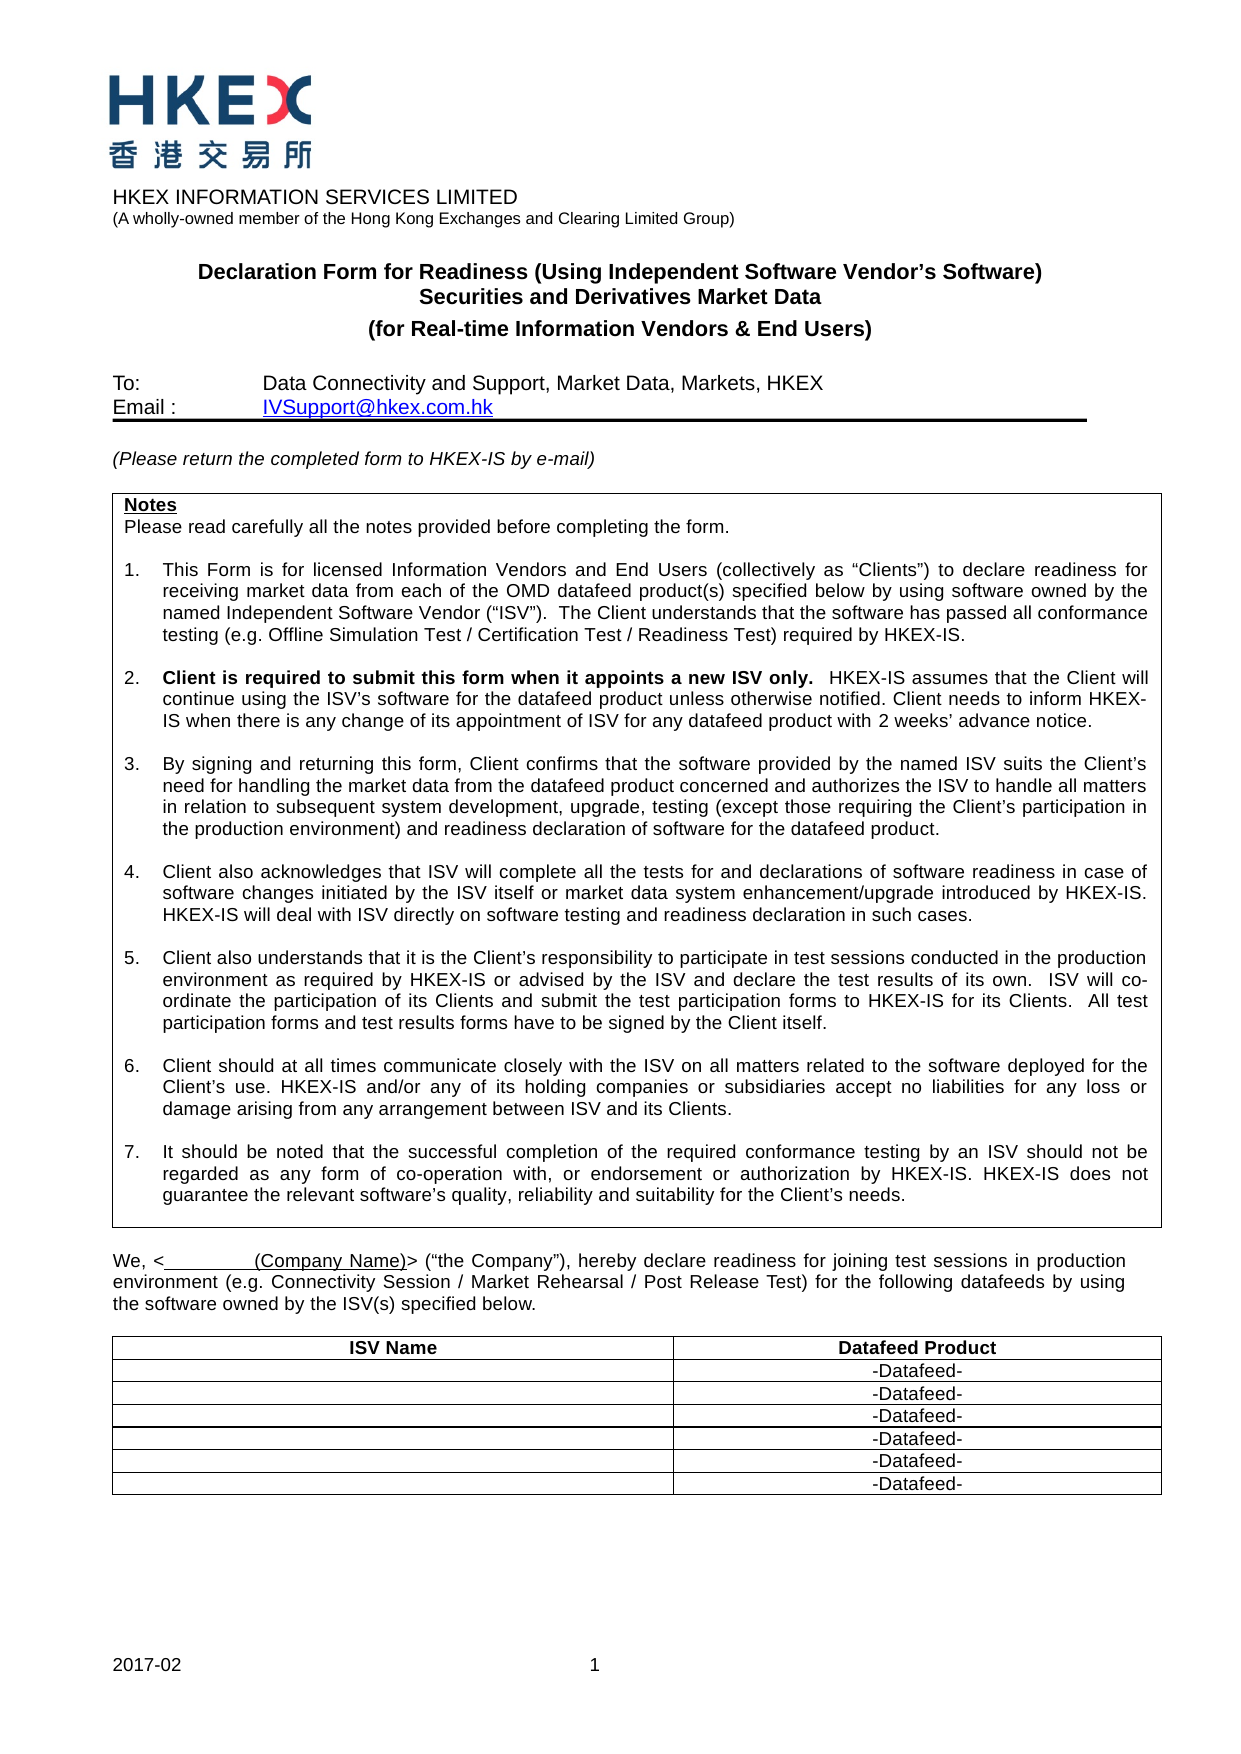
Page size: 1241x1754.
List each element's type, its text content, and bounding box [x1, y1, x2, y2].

table_header ISV Name [113, 1337, 673, 1359]
table_cell [674, 1473, 1161, 1494]
text We, < (Company Name)> (“the Company”), hereby declare readiness for joining test sessions in production environment (e.g. Connectivity Session / Market Rehearsal / Post Release Test) for the following datafeeds by using the software owned by the ISV(s) specified below. [113, 1250, 1128, 1314]
table_cell [113, 1405, 673, 1426]
table_header Notes Please read carefully all the notes provided before completing the form. This Form is for licensed Information Vendors and End Users (collectively as “Clients”) to declare readiness for receiving market data from each of the OMD datafeed product(s) specified below by using software owned by the named Independent Software Vendor (“ISV”). The Client understands that the software has passed all conformance testing (e.g. Offline Simulation Test / Certification Test / Readiness Test) required by HKEX-IS. Client is required to submit this form when it appoints a new ISV only. HKEX-IS assumes that the Client will continue using the ISV’s software for the datafeed product unless otherwise notified. Client needs to inform HKEX-IS when there is any change of its appointment of ISV for any datafeed product with 2 weeks’ advance notice. By signing and returning this form, Client confirms that the software provided by the named ISV suits the Client’s need for handling the market data from the datafeed product concerned and authorizes the ISV to handle all matters in relation to subsequent system development, upgrade, testing (except those requiring the Client’s participation in the production environment) and readiness declaration of software for the datafeed product. Client also acknowledges that ISV will complete all the tests for and declarations of software readiness in case of software changes initiated by the ISV itself or market data system enhancement/upgrade introduced by HKEX-IS. HKEX-IS will deal with ISV directly on software testing and readiness declaration in such cases. Client also understands that it is the Client’s responsibility to participate in test sessions conducted in the production environment as required by HKEX-IS or advised by the ISV and declare the test results of its own. ISV will co-ordinate the participation of its Clients and submit the test participation forms to HKEX-IS for its Clients. All test participation forms and test results forms have to be signed by the Client itself. Client should at all times communicate closely with the ISV on all matters related to the software deployed for the Client’s use. HKEX-IS and/or any of its holding companies or subsidiaries accept no liabilities for any loss or damage arising from any arrangement between ISV and its Clients. It should be noted that the successful completion of the required conformance testing by an ISV should not be regarded as any form of co-operation with, or endorsement or authorization by HKEX-IS. HKEX-IS does not guarantee the relevant software’s quality, reliability and suitability for the Client’s needs. [113, 494, 1161, 1227]
table_cell [113, 1428, 673, 1449]
text To: Data Connectivity and Support, Market Data, Markets, HKEX [112, 371, 1128, 395]
table_cell [674, 1450, 1161, 1472]
picture [60, 60, 360, 182]
table_cell [113, 1360, 673, 1381]
table_cell [674, 1360, 1161, 1381]
table_cell [113, 1450, 673, 1472]
text Email : IVSupport@hkex.com.hk [112, 395, 1128, 447]
text (Please return the completed form to HKEX-IS by e-mail) [112, 447, 1128, 493]
table_cell [113, 1382, 673, 1404]
table_cell [674, 1382, 1161, 1404]
text (for Real-time Information Vendors & End Users) [112, 309, 1128, 347]
table_header Datafeed Product [674, 1337, 1161, 1359]
table_cell [113, 1473, 673, 1494]
table_cell [674, 1405, 1161, 1426]
table_cell [674, 1428, 1161, 1449]
text Declaration Form for Readiness (Using Independent Software Vendor’s Software) Securities and Derivatives Market Data [112, 259, 1128, 309]
